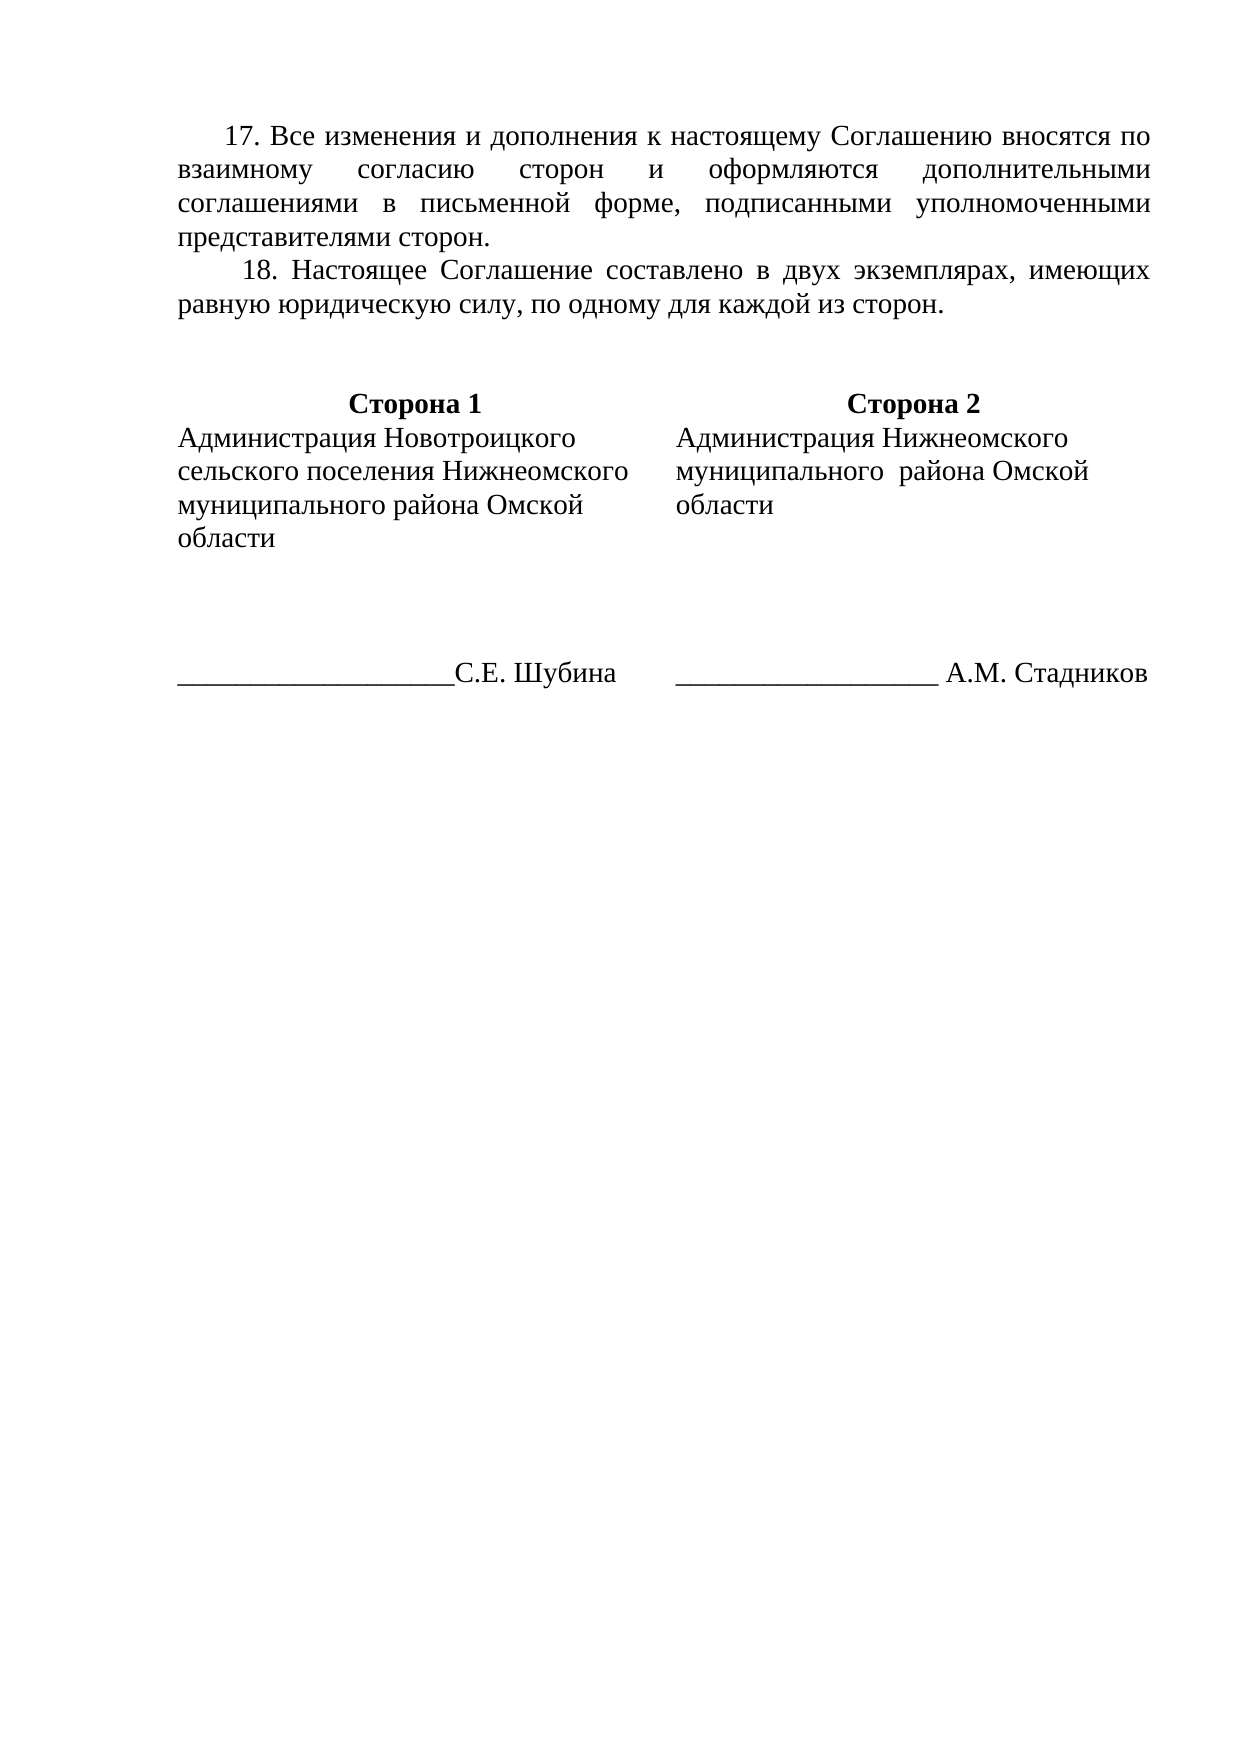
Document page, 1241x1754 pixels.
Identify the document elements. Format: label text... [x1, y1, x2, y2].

text 18. Настоящее Соглашение составлено в двух экземплярах, имеющих равную юридическую силу, по одному для каждой из сторон. [177, 252, 1152, 319]
table_cell Администрация Нижнеомского муниципального района Омской области __________________ А.М. Стадников [664, 420, 1163, 688]
table_header Сторона 2 [664, 386, 1163, 420]
table_header Сторона 1 [166, 386, 664, 420]
table_cell Администрация Новотроицкого сельского поселения Нижнеомского муниципального района Омской области ___________________С.Е. Шубина [166, 420, 664, 688]
text 17. Все изменения и дополнения к настоящему Соглашению вносятся по взаимному согласию сторон и оформляются дополнительными соглашениями в письменной форме, подписанными уполномоченными представителями сторон. [177, 118, 1152, 252]
